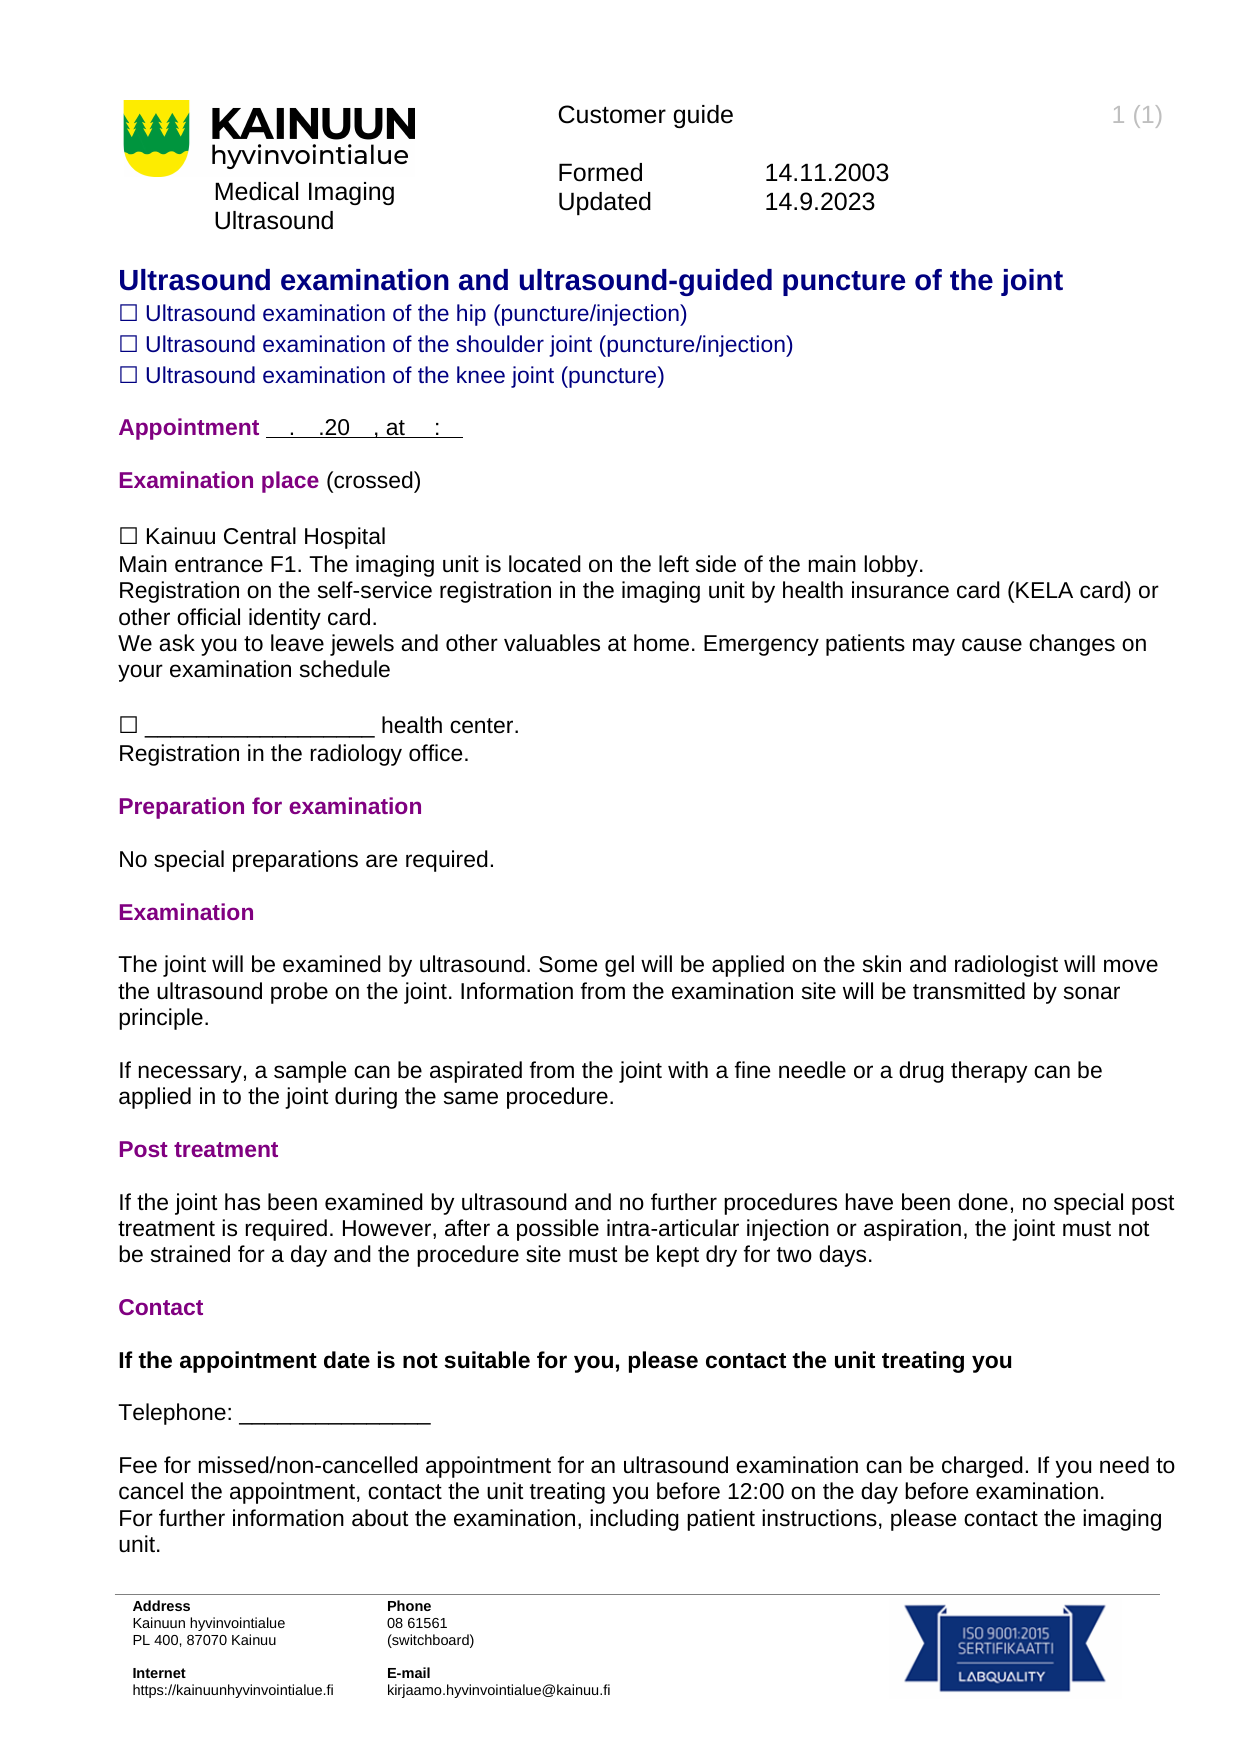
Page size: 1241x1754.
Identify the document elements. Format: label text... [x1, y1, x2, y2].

picture [888, 1598, 1122, 1699]
text Examination [118, 898, 1181, 925]
text If necessary, a sample can be aspirated from the joint with a fine needle or a drug therapy can be applied in to the joint during the same procedure. [118, 1057, 1181, 1109]
text Preparation for examination [118, 793, 1181, 819]
text Ultrasound examination of the shoulder joint (puncture/injection) [118, 328, 1181, 359]
text Ultrasound examination of the hip (puncture/injection) [118, 297, 1181, 328]
picture [123, 100, 415, 177]
text Appointment . .20 , at : [118, 414, 1181, 441]
text The joint will be examined by ultrasound. Some gel will be applied on the skin and radiologist will move the ultrasound probe on the joint. Information from the examination site will be transmitted by sonar principle. [118, 951, 1181, 1030]
text If the appointment date is not suitable for you, please contact the unit treating you [118, 1347, 1181, 1373]
text Ultrasound examination and ultrasound-guided puncture of the joint [118, 263, 1181, 297]
text Post treatment [118, 1136, 1181, 1162]
text Fee for missed/non-cancelled appointment for an ultrasound examination can be charged. If you need to cancel the appointment, contact the unit treating you before 12:00 on the day before examination. [118, 1452, 1181, 1505]
text Examination place (crossed) [118, 441, 1181, 493]
text Registration in the radiology office. [118, 740, 1181, 767]
text For further information about the examination, including patient instructions, please contact the imaging unit. [118, 1505, 1181, 1557]
text Kainuu Central Hospital [118, 520, 1181, 551]
text Ultrasound examination of the knee joint (puncture) [118, 359, 1181, 390]
text Registration on the self-service registration in the imaging unit by health insurance card (KELA card) or other official identity card. [118, 577, 1181, 630]
text We ask you to leave jewels and other valuables at home. Emergency patients may cause changes on your examination schedule [118, 630, 1181, 683]
text __________________ health center. [118, 709, 1181, 740]
text Contact [118, 1294, 1181, 1320]
text Telephone: _______________ [118, 1399, 1181, 1426]
text No special preparations are required. [118, 846, 1181, 872]
text If the joint has been examined by ultrasound and no further procedures have been done, no special post treatment is required. However, after a possible intra-articular injection or aspiration, the joint must not be strained for a day and the procedure site must be kept dry for two days. [118, 1188, 1181, 1267]
text Main entrance F1. The imaging unit is located on the left side of the main lobby. [118, 551, 1181, 577]
